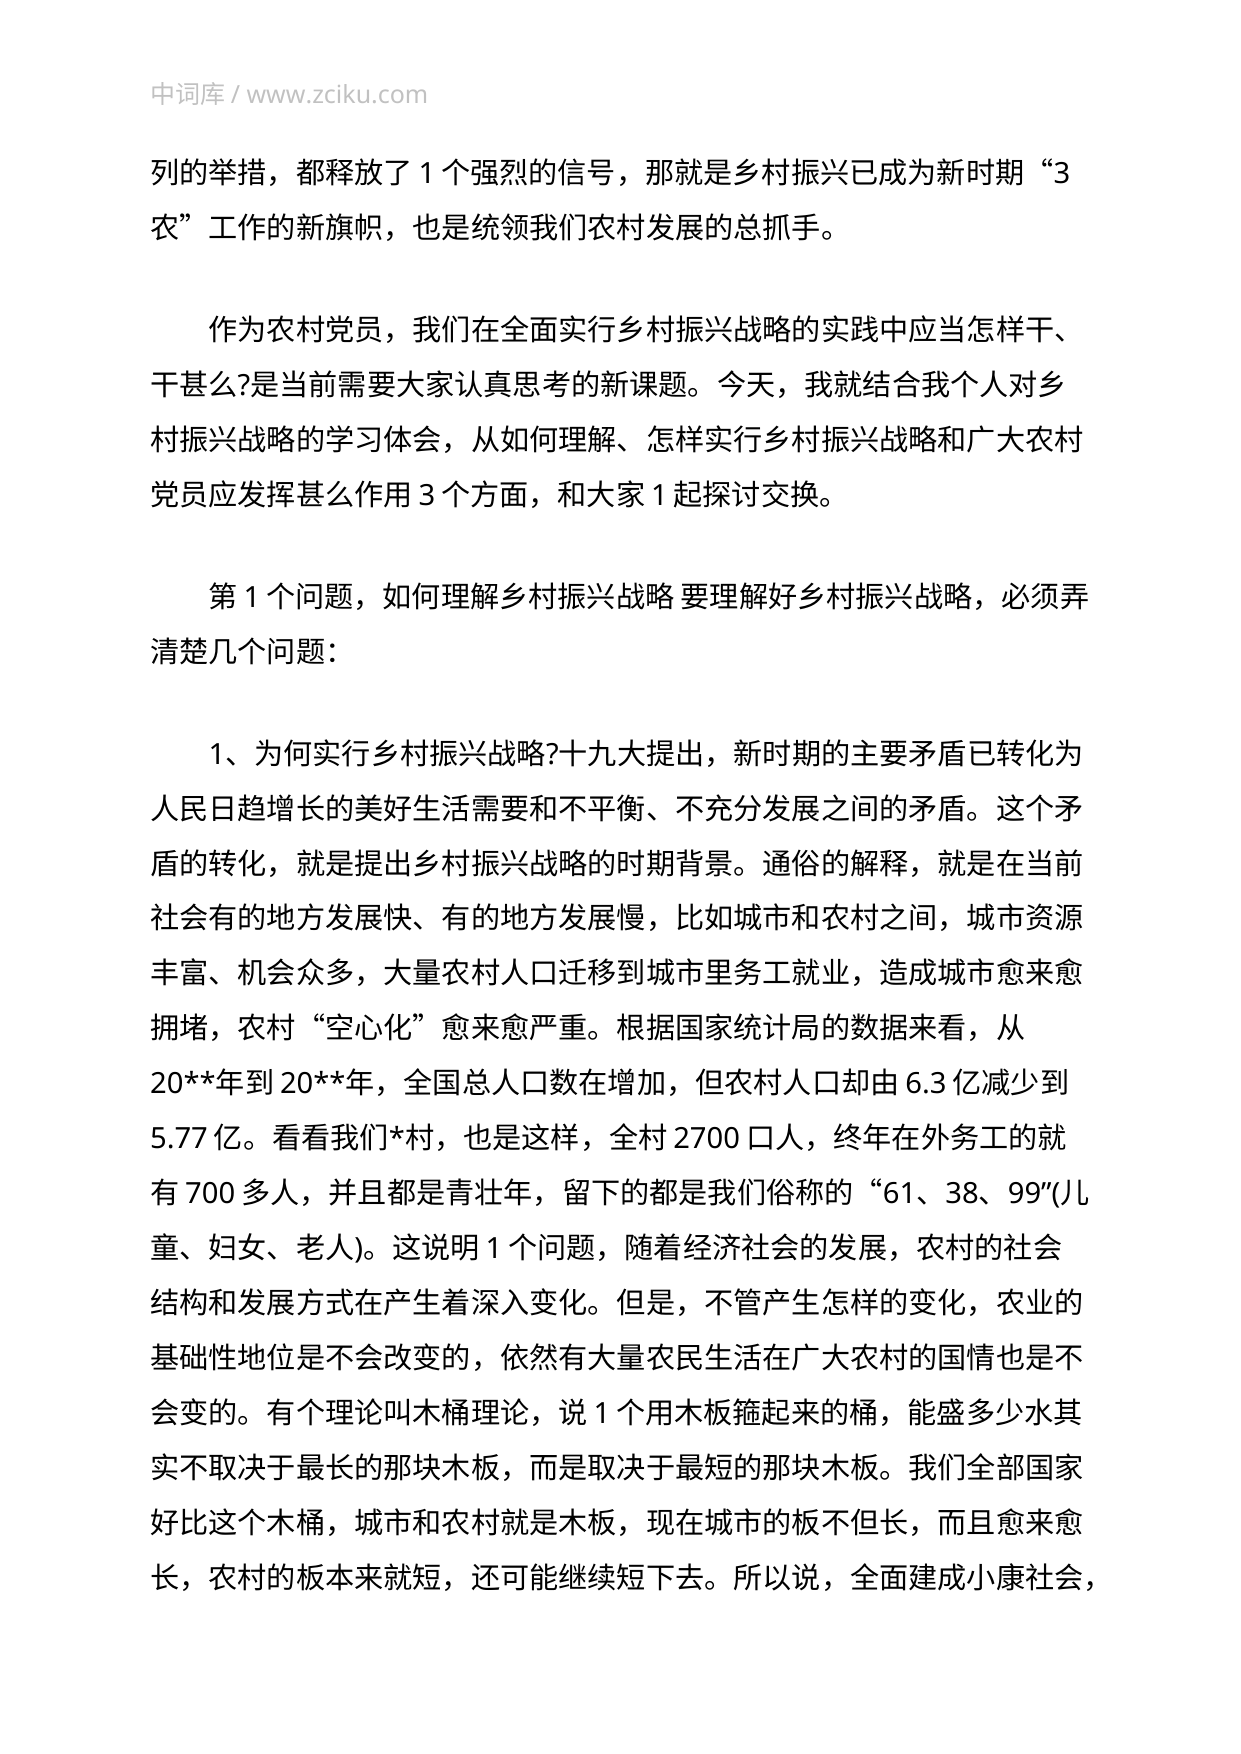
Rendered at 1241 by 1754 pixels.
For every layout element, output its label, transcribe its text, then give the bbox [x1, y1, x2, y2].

text 第1个问题，如何理解乡村振兴战略 要理解好乡村振兴战略，必须弄清楚几个问题： [150, 573, 1090, 671]
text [150, 730, 1090, 1597]
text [150, 150, 1090, 247]
text 作为农村党员，我们在全面实行乡村振兴战略的实践中应当怎样干、干甚么?是当前需要大家认真思考的新课题。今天，我就结合我个人对乡村振兴战略的学习体会，从如何理解、怎样实行乡村振兴战略和广大农村党员应发挥甚么作用3个方面，和大家1起探讨交换。 [150, 307, 1090, 514]
